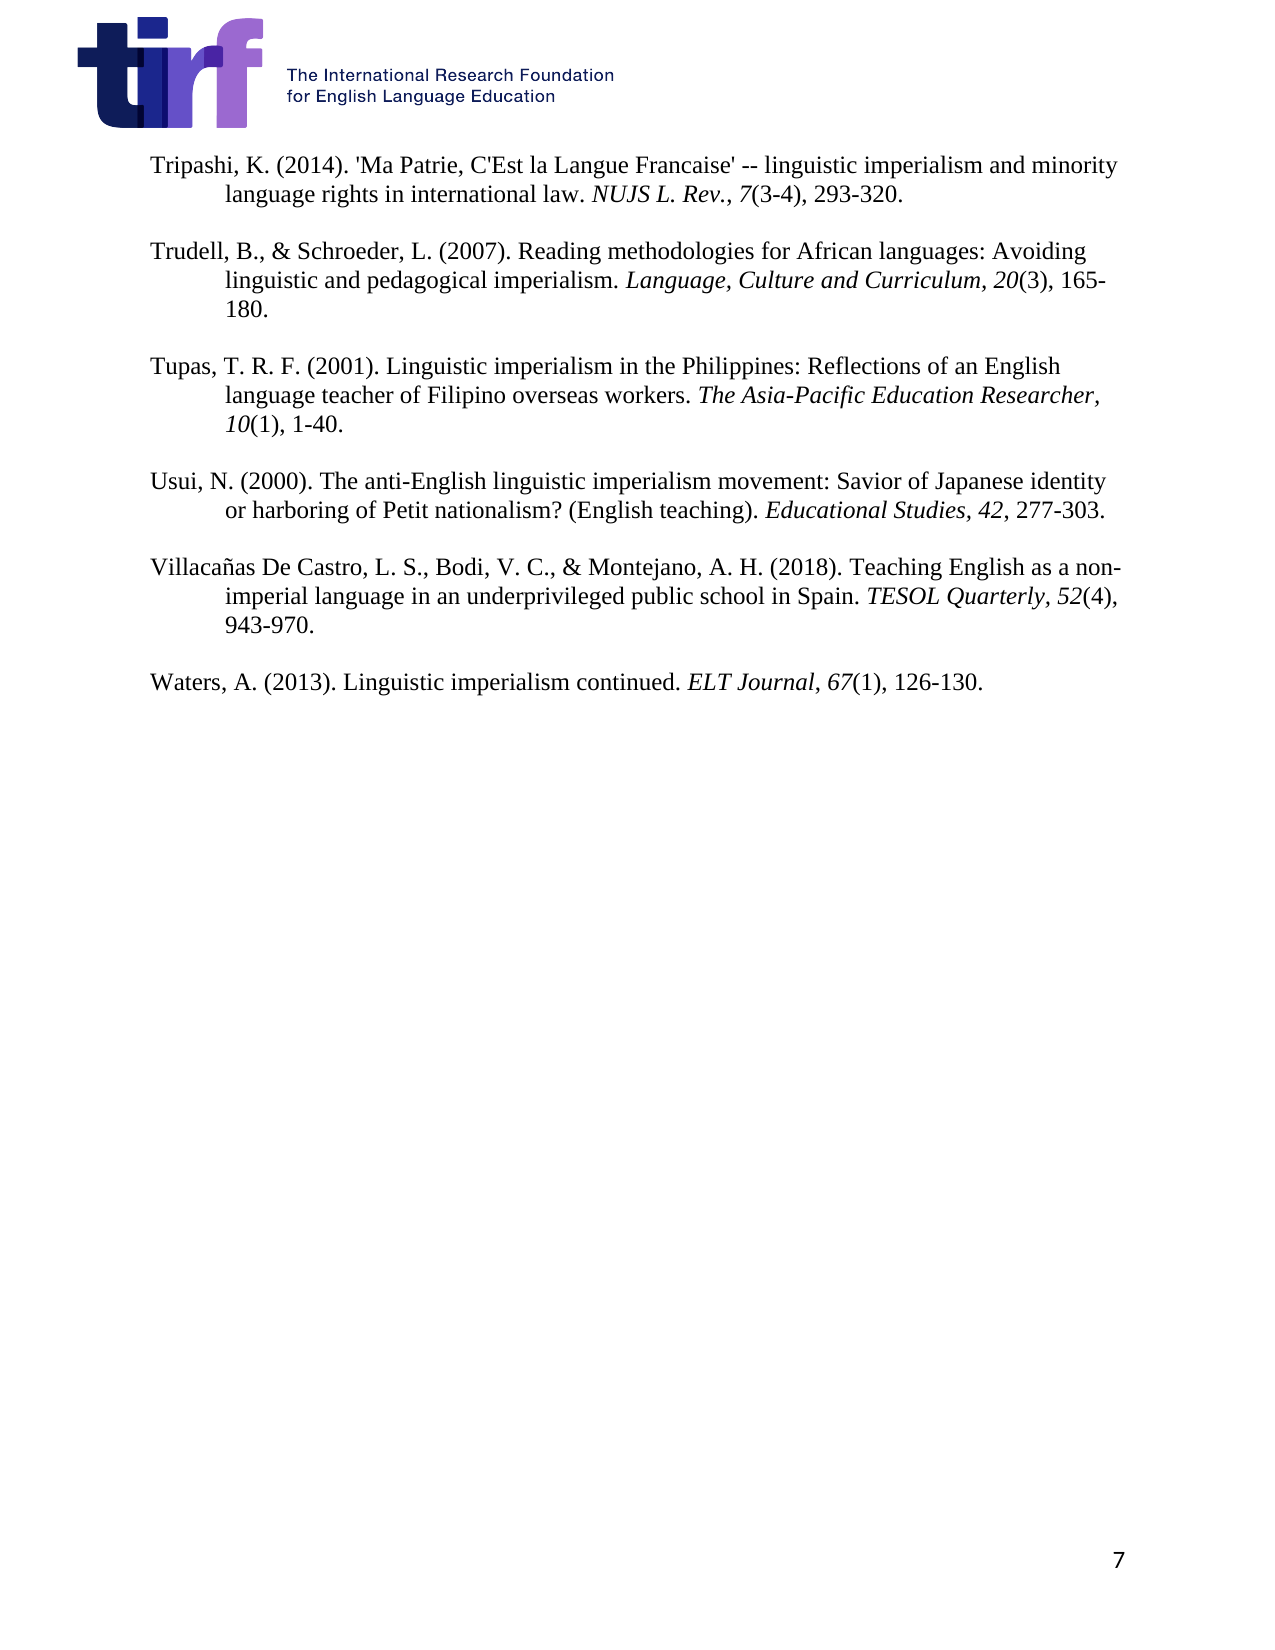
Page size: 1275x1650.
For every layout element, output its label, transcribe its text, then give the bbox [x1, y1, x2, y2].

text Tupas, T. R. F. (2001). Linguistic imperialism in the Philippines: Reflections of an English language teacher of Filipino overseas workers. The Asia-Pacific Education Researcher, 10(1), 1-40. [150, 351, 1125, 437]
text Villacañas De Castro, L. S., Bodi, V. C., & Montejano, A. H. (2018). Teaching English as a non-imperial language in an underprivileged public school in Spain. TESOL Quarterly, 52(4), 943-970. [150, 552, 1125, 639]
text Tripashi, K. (2014). 'Ma Patrie, C'Est la Langue Francaise' -- linguistic imperialism and minority language rights in international law. NUJS L. Rev., 7(3-4), 293-320. [150, 150, 1125, 207]
text Waters, A. (2013). Linguistic imperialism continued. ELT Journal, 67(1), 126-130. [150, 667, 1125, 696]
picture [77, 17, 620, 128]
text Usui, N. (2000). The anti-English linguistic imperialism movement: Savior of Japanese identity or harboring of Petit nationalism? (English teaching). Educational Studies, 42, 277-303. [150, 466, 1125, 524]
text Trudell, B., & Schroeder, L. (2007). Reading methodologies for African languages: Avoiding linguistic and pedagogical imperialism. Language, Culture and Curriculum, 20(3), 165-180. [150, 236, 1125, 322]
